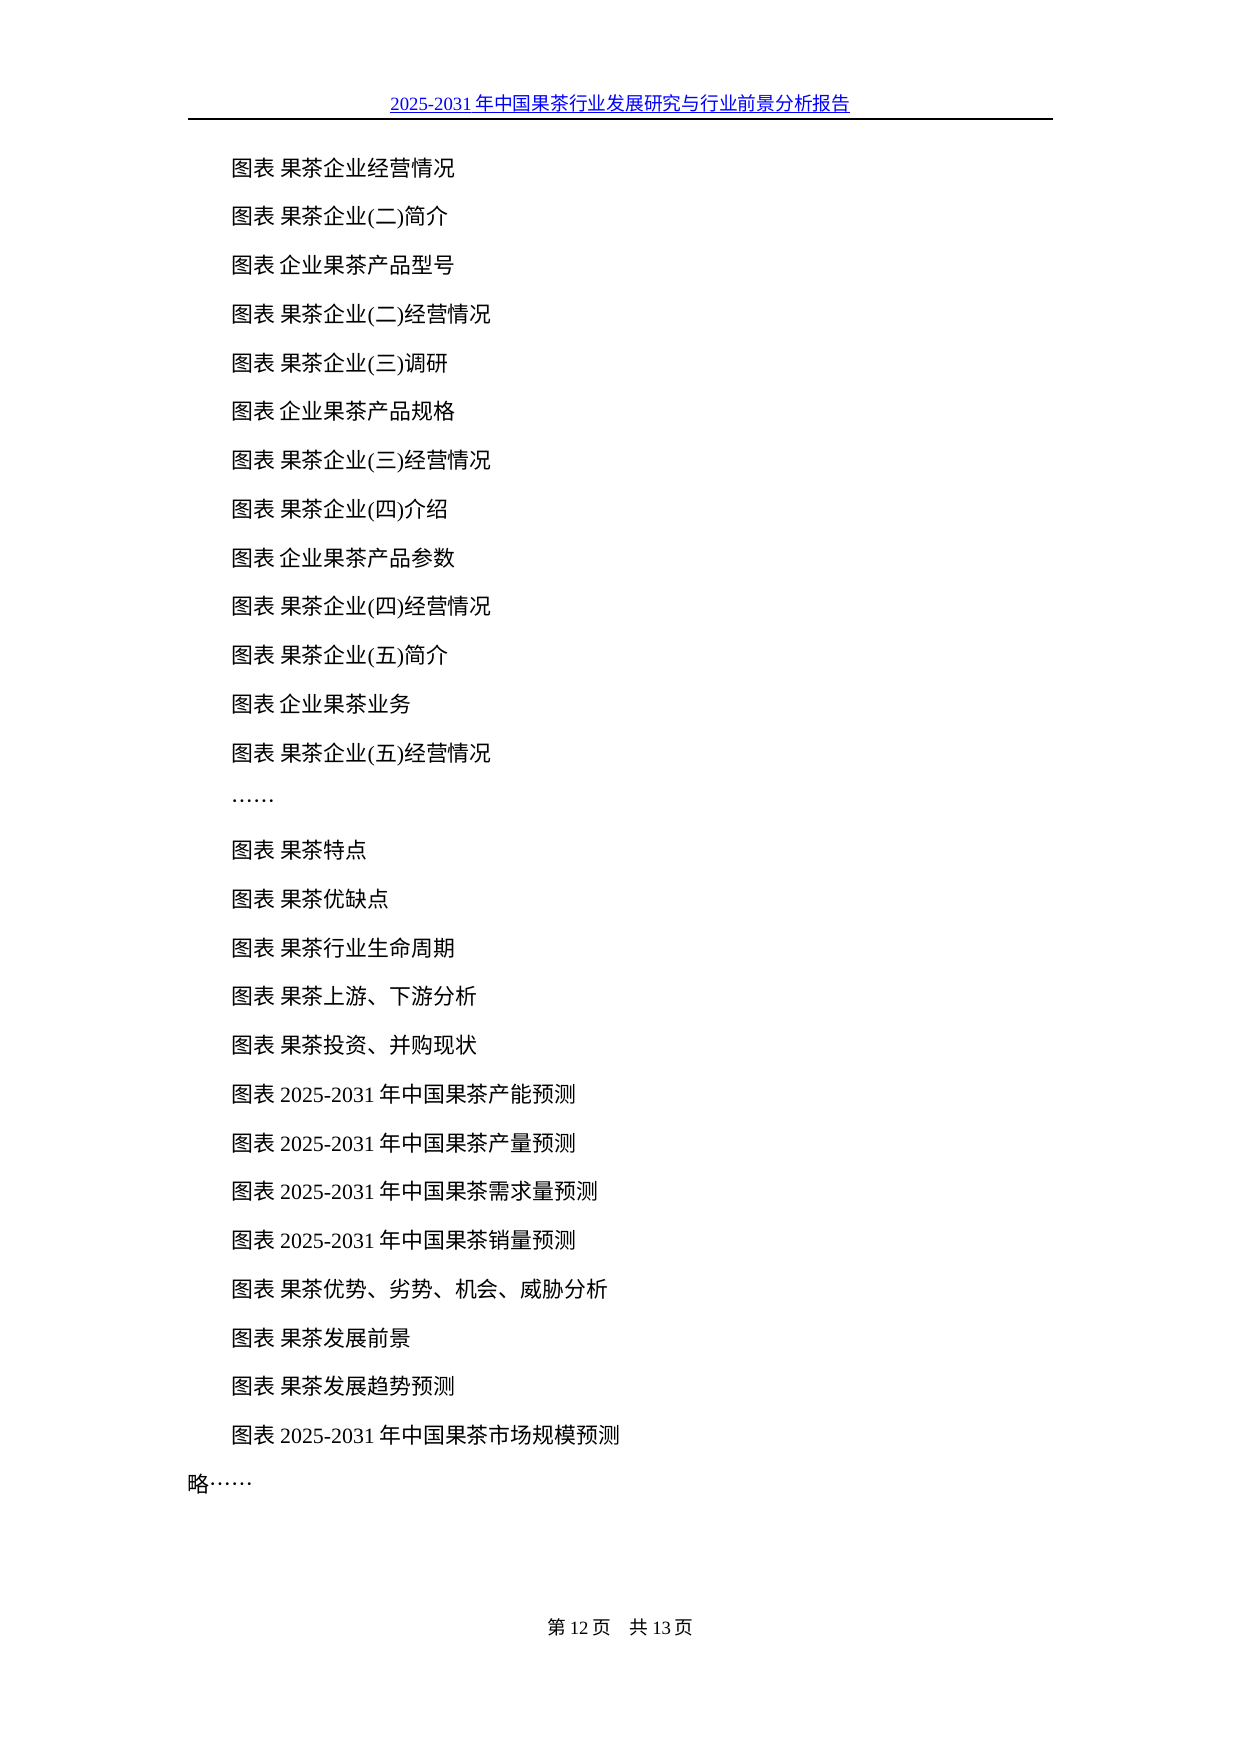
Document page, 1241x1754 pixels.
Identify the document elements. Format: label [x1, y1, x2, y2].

text [187, 150, 1053, 1499]
